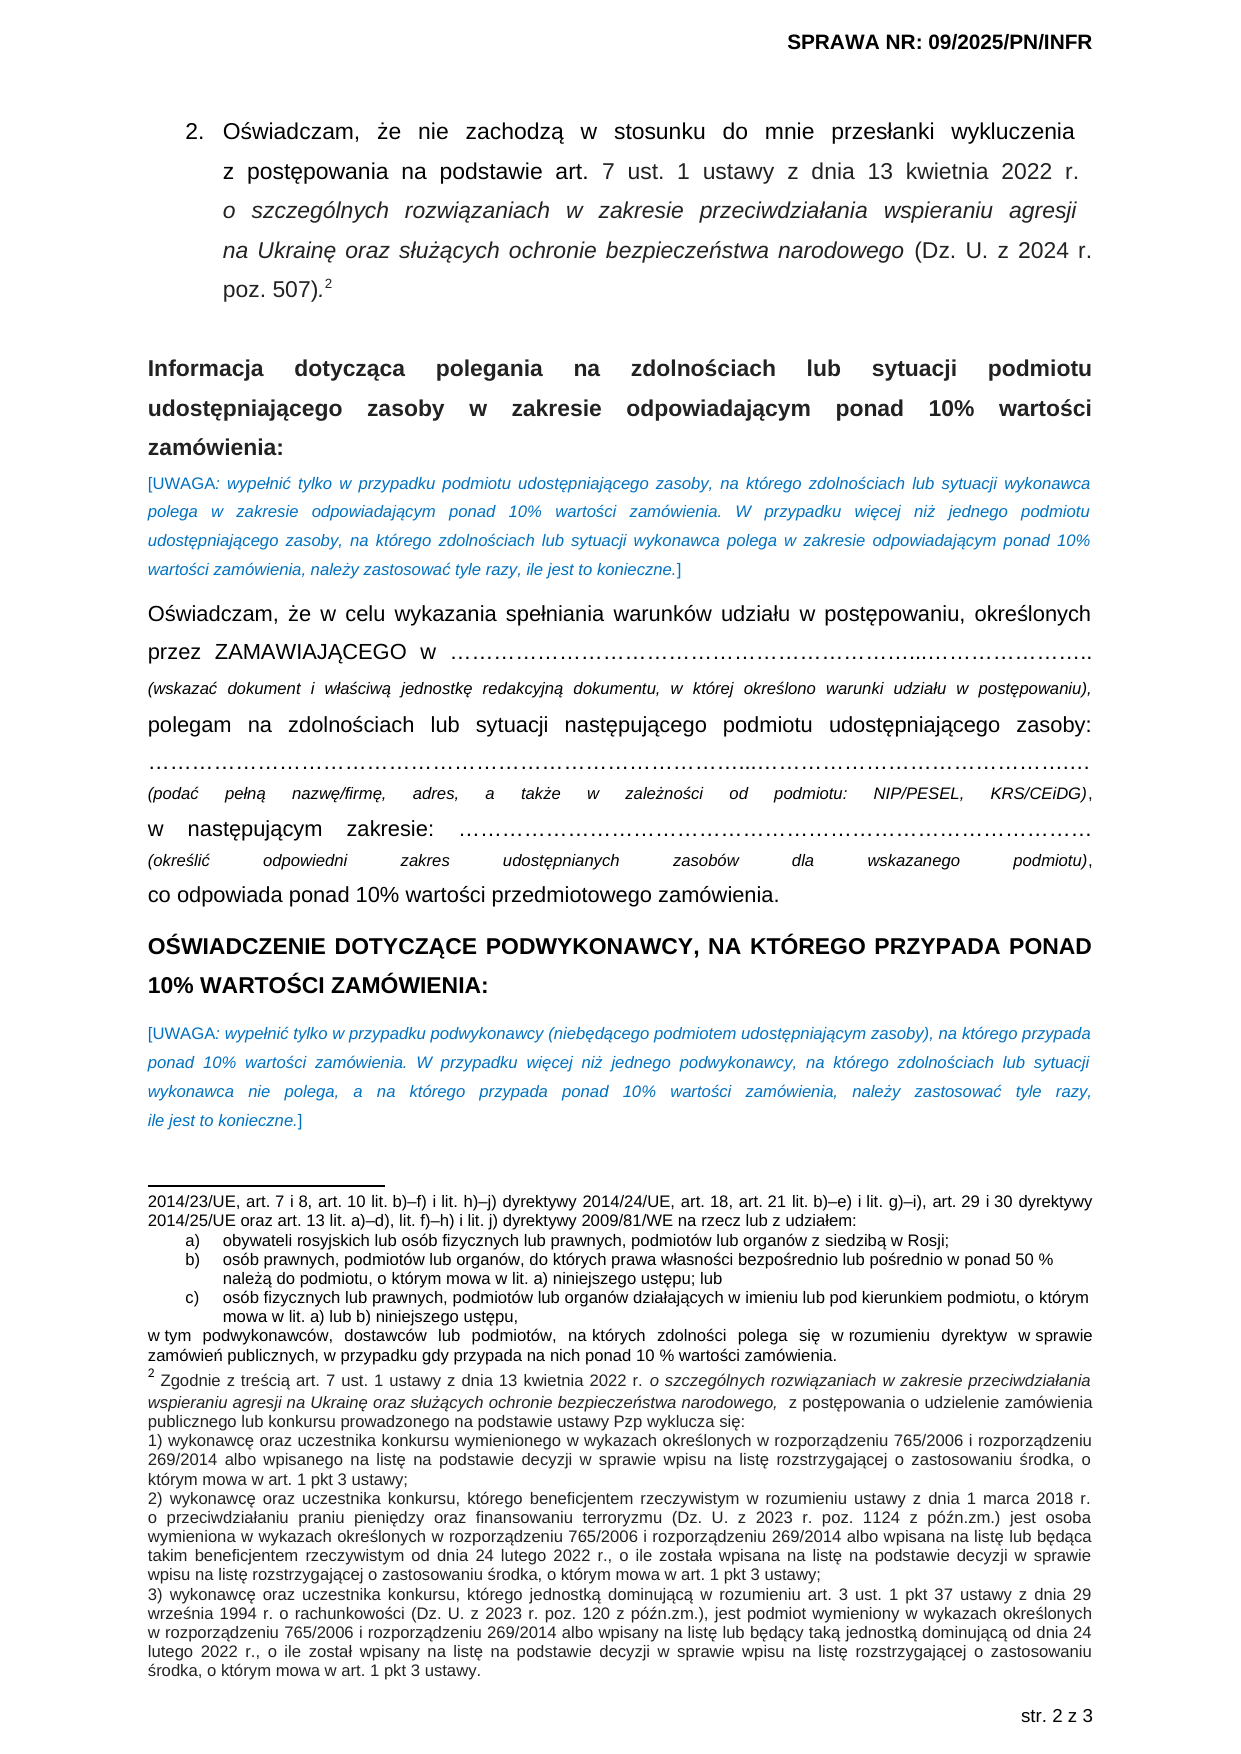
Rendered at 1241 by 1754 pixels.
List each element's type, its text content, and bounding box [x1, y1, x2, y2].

text Informacja dotycząca polegania na zdolnościach lub sytuacji podmiotu udostępniającego zasoby w zakresie odpowiadającym ponad 10% wartości zamówienia: [148, 355, 1093, 460]
text [UWAGA: wypełnić tylko w przypadku podwykonawcy (niebędącego podmiotem udostępniającym zasoby), na którego przypada ponad 10% wartości zamówienia. W przypadku więcej niż jednego podwykonawcy, na którego zdolnościach lub sytuacji wykonawca nie polega, a na którego przypada ponad 10% wartości zamówienia, należy zastosować tyle razy, ile jest to konieczne.] [148, 1024, 1093, 1129]
text [UWAGA: wypełnić tylko w przypadku podmiotu udostępniającego zasoby, na którego zdolnościach lub sytuacji wykonawca polega w zakresie odpowiadającym ponad 10% wartości zamówienia. W przypadku więcej niż jednego podmiotu udostępniającego zasoby, na którego zdolnościach lub sytuacji wykonawca polega w zakresie odpowiadającym ponad 10% wartości zamówienia, należy zastosować tyle razy, ile jest to konieczne.] [148, 473, 1093, 579]
list Oświadczam, że nie zachodzą w stosunku do mnie przesłanki wykluczenia z postępowania na podstawie art. 7 ust. 1 ustawy z dnia 13 kwietnia 2022 r. o szczególnych rozwiązaniach w zakresie przeciwdziałania wspieraniu agresji na Ukrainę oraz służących ochronie bezpieczeństwa narodowego (Dz. U. z 2024 r. poz. 507). [185, 118, 1093, 302]
text Oświadczam, że w celu wykazania spełniania warunków udziału w postępowaniu, określonych przez ZAMAWIAJĄCEGO w ………………………………………………………...………………….. (wskazać dokument i właściwą jednostkę redakcyjną dokumentu, w której określono warunki udziału w postępowaniu), polegam na zdolnościach lub sytuacji następującego podmiotu udostępniającego zasoby: ………………………………………………………………………...…………………………………….… (podać pełną nazwę/firmę, adres, a także w zależności od podmiotu: NIP/PESEL, KRS/CEiDG), w następującym zakresie: …………………………………………………………………………… (określić odpowiedni zakres udostępnianych zasobów dla wskazanego podmiotu), co odpowiada ponad 10% wartości przedmiotowego zamówienia. [148, 601, 1093, 908]
text OŚWIADCZENIE DOTYCZĄCE PODWYKONAWCY, NA KTÓREGO PRZYPADA PONAD 10% WARTOŚCI ZAMÓWIENIA: [148, 933, 1093, 998]
